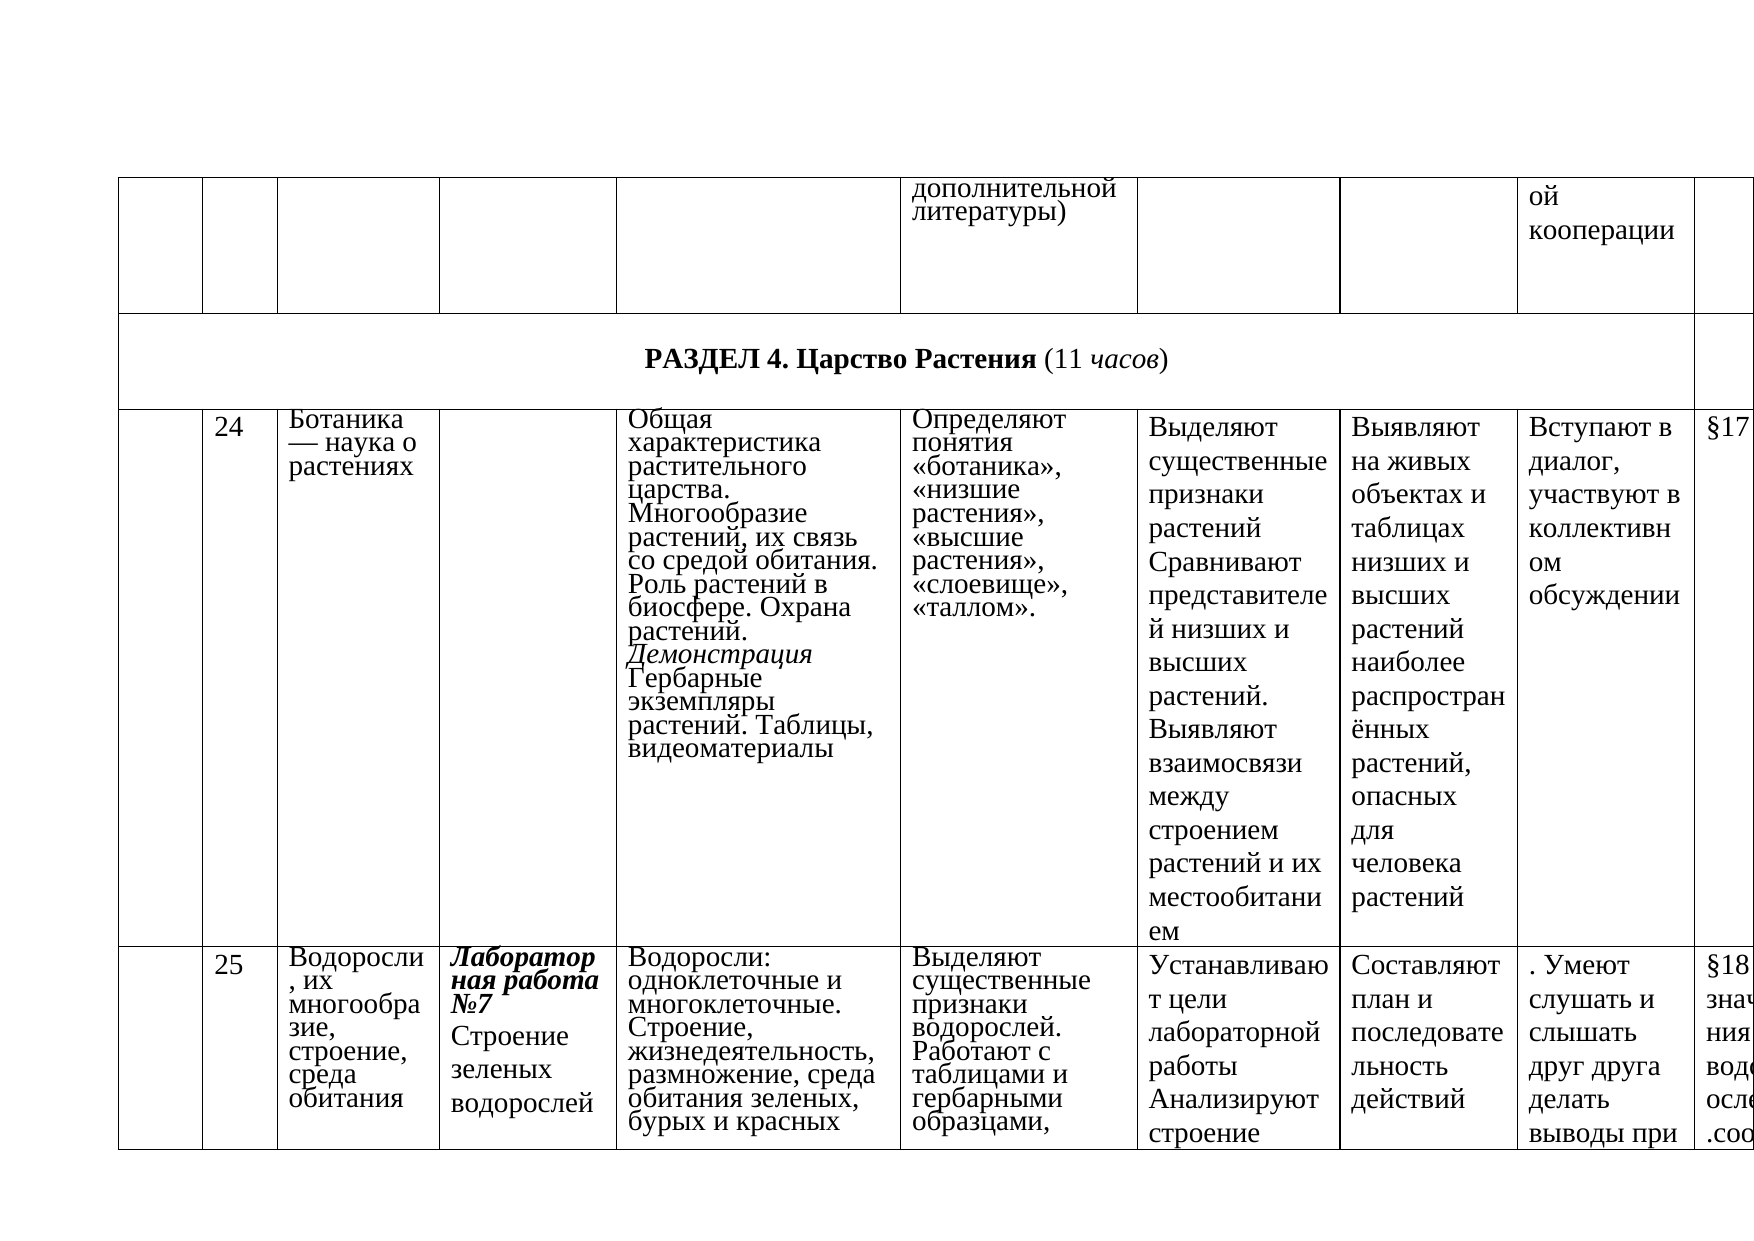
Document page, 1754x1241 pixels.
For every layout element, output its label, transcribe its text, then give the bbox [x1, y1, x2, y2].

table_cell 24 [203, 410, 277, 946]
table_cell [1341, 178, 1517, 312]
table_cell [119, 947, 202, 1148]
table_cell Выделяют существенные признаки растений Сравнивают представителей низших и высших растений. Выявляют взаимосвязи между строением растений и их местообитанием [1138, 410, 1339, 946]
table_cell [1695, 947, 1753, 1148]
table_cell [278, 178, 439, 312]
table_cell [119, 410, 202, 946]
table_cell [1695, 314, 1753, 408]
table_cell [1695, 178, 1753, 312]
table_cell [1518, 947, 1694, 1148]
table_cell 25 [203, 947, 277, 1148]
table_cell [278, 947, 439, 1148]
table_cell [1518, 178, 1694, 312]
table_cell Общая характеристика растительного царства. Многообразие растений, их связь со средой обитания. Роль растений в биосфере. Охрана растений. Демонстрация Гербарные экземпляры растений. Таблицы, видеоматериалы [617, 410, 900, 946]
table_cell Ботаника — наука о растениях [278, 410, 439, 946]
table_cell РАЗДЕЛ 4. Царство Растения (11 часов) [119, 314, 1694, 408]
table_cell Определяют понятия «ботаника», «низшие растения», «высшие растения», «слоевище», «таллом». [901, 410, 1137, 946]
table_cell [440, 178, 616, 312]
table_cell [1138, 947, 1339, 1148]
table_cell Вступают в диалог, участвуют в коллективном обсуждении [1518, 410, 1694, 946]
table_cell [901, 947, 1137, 1148]
table_cell [119, 178, 202, 312]
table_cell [1341, 947, 1517, 1148]
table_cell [1138, 178, 1339, 312]
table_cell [617, 947, 900, 1148]
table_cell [617, 178, 900, 312]
table_cell 23 [203, 178, 277, 312]
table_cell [901, 178, 1137, 312]
table_cell Выявляют на живых объектах и таблицах низших и высших растений наиболее распространённых растений, опасных для человека растений [1341, 410, 1517, 946]
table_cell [440, 947, 616, 1148]
table_cell §17 [1695, 410, 1753, 946]
table_cell [440, 410, 616, 946]
